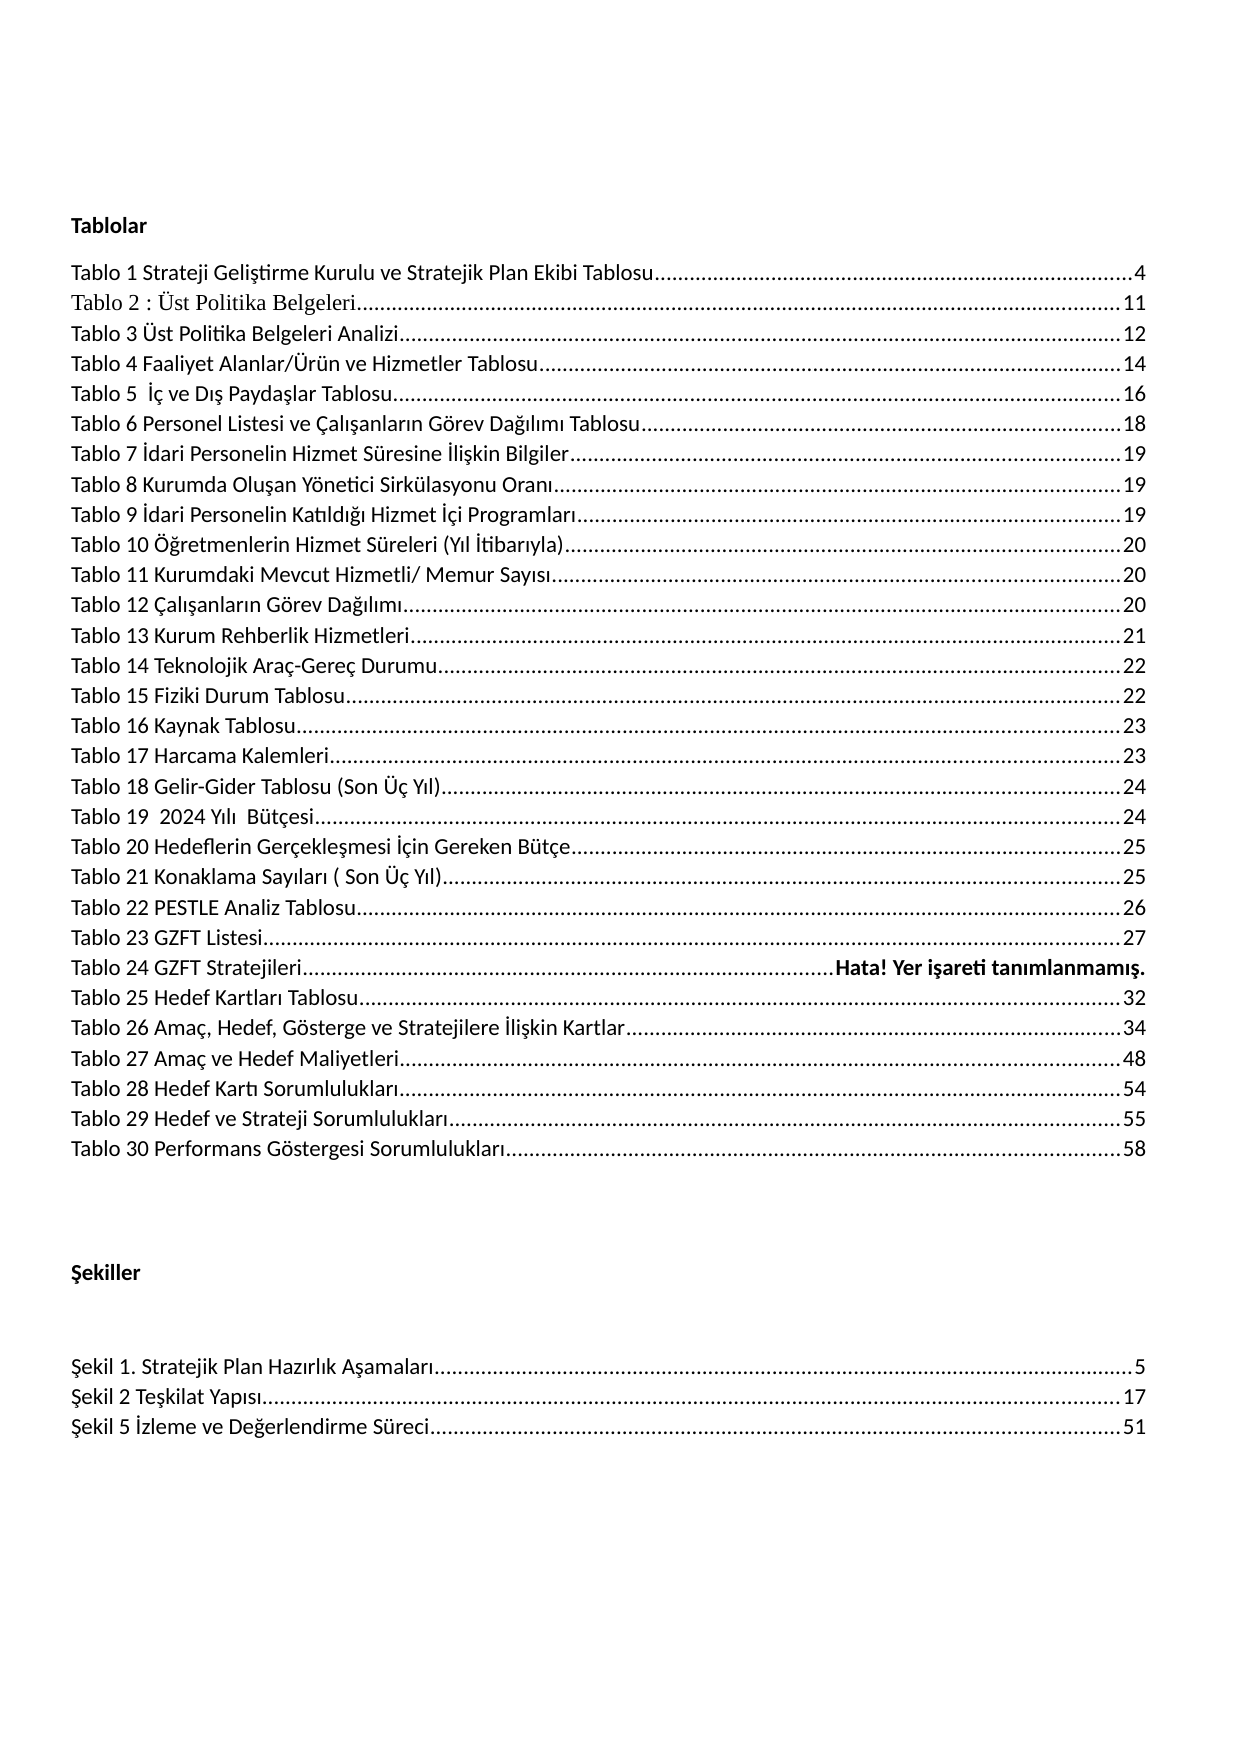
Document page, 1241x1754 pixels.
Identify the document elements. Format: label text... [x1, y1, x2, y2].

text Tablo 28 Hedef Kartı Sorumlulukları 54 [71, 1074, 1146, 1102]
text Tablolar [71, 211, 1146, 239]
text Tablo 15 Fiziki Durum Tablosu 22 [71, 681, 1146, 709]
text Şekil 2 Teşkilat Yapısı 17 [71, 1382, 1146, 1410]
text Tablo 22 PESTLE Analiz Tablosu 26 [71, 893, 1146, 921]
text Tablo 14 Teknolojik Araç-Gereç Durumu 22 [71, 651, 1146, 679]
text Tablo 16 Kaynak Tablosu 23 [71, 711, 1146, 739]
text Tablo 19 2024 Yılı Bütçesi 24 [71, 802, 1146, 830]
text Tablo 24 GZFT Stratejileri Hata! Yer işareti tanımlanmamış. [71, 953, 1146, 981]
text Tablo 12 Çalışanların Görev Dağılımı 20 [71, 591, 1146, 619]
text Tablo 10 Öğretmenlerin Hizmet Süreleri (Yıl İtibarıyla) 20 [71, 530, 1146, 558]
text Tablo 20 Hedeflerin Gerçekleşmesi İçin Gereken Bütçe 25 [71, 832, 1146, 860]
text Tablo 26 Amaç, Hedef, Gösterge ve Stratejilere İlişkin Kartlar 34 [71, 1013, 1146, 1042]
text Tablo 8 Kurumda Oluşan Yönetici Sirkülasyonu Oranı 19 [71, 470, 1146, 498]
text Tablo 21 Konaklama Sayıları ( Son Üç Yıl) 25 [71, 862, 1146, 891]
text Tablo 23 GZFT Listesi 27 [71, 923, 1146, 951]
text Şekil 1. Stratejik Plan Hazırlık Aşamaları 5 [71, 1352, 1146, 1380]
text Şekil 5 İzleme ve Değerlendirme Süreci 51 [71, 1412, 1146, 1441]
text Tablo 13 Kurum Rehberlik Hizmetleri 21 [71, 621, 1146, 649]
text Tablo 9 İdari Personelin Katıldığı Hizmet İçi Programları 19 [71, 500, 1146, 528]
text Tablo 25 Hedef Kartları Tablosu 32 [71, 983, 1146, 1011]
text Tablo 4 Faaliyet Alanlar/Ürün ve Hizmetler Tablosu 14 [71, 349, 1146, 377]
text Tablo 5 İç ve Dış Paydaşlar Tablosu 16 [71, 379, 1146, 407]
text Tablo 2 : Üst Politika Belgeleri 11 [71, 288, 1146, 317]
text Tablo 27 Amaç ve Hedef Maliyetleri 48 [71, 1044, 1146, 1072]
text Tablo 3 Üst Politika Belgeleri Analizi 12 [71, 319, 1146, 347]
text Tablo 18 Gelir-Gider Tablosu (Son Üç Yıl) 24 [71, 772, 1146, 800]
text Tablo 11 Kurumdaki Mevcut Hizmetli/ Memur Sayısı 20 [71, 560, 1146, 588]
text Tablo 6 Personel Listesi ve Çalışanların Görev Dağılımı Tablosu 18 [71, 409, 1146, 437]
text Tablo 17 Harcama Kalemleri 23 [71, 742, 1146, 770]
text Tablo 1 Strateji Geliştirme Kurulu ve Stratejik Plan Ekibi Tablosu 4 [71, 258, 1146, 286]
text Tablo 7 İdari Personelin Hizmet Süresine İlişkin Bilgiler 19 [71, 439, 1146, 468]
text Şekiller [71, 1258, 1146, 1286]
text Tablo 30 Performans Göstergesi Sorumlulukları 58 [71, 1134, 1146, 1162]
text Tablo 29 Hedef ve Strateji Sorumlulukları 55 [71, 1104, 1146, 1132]
